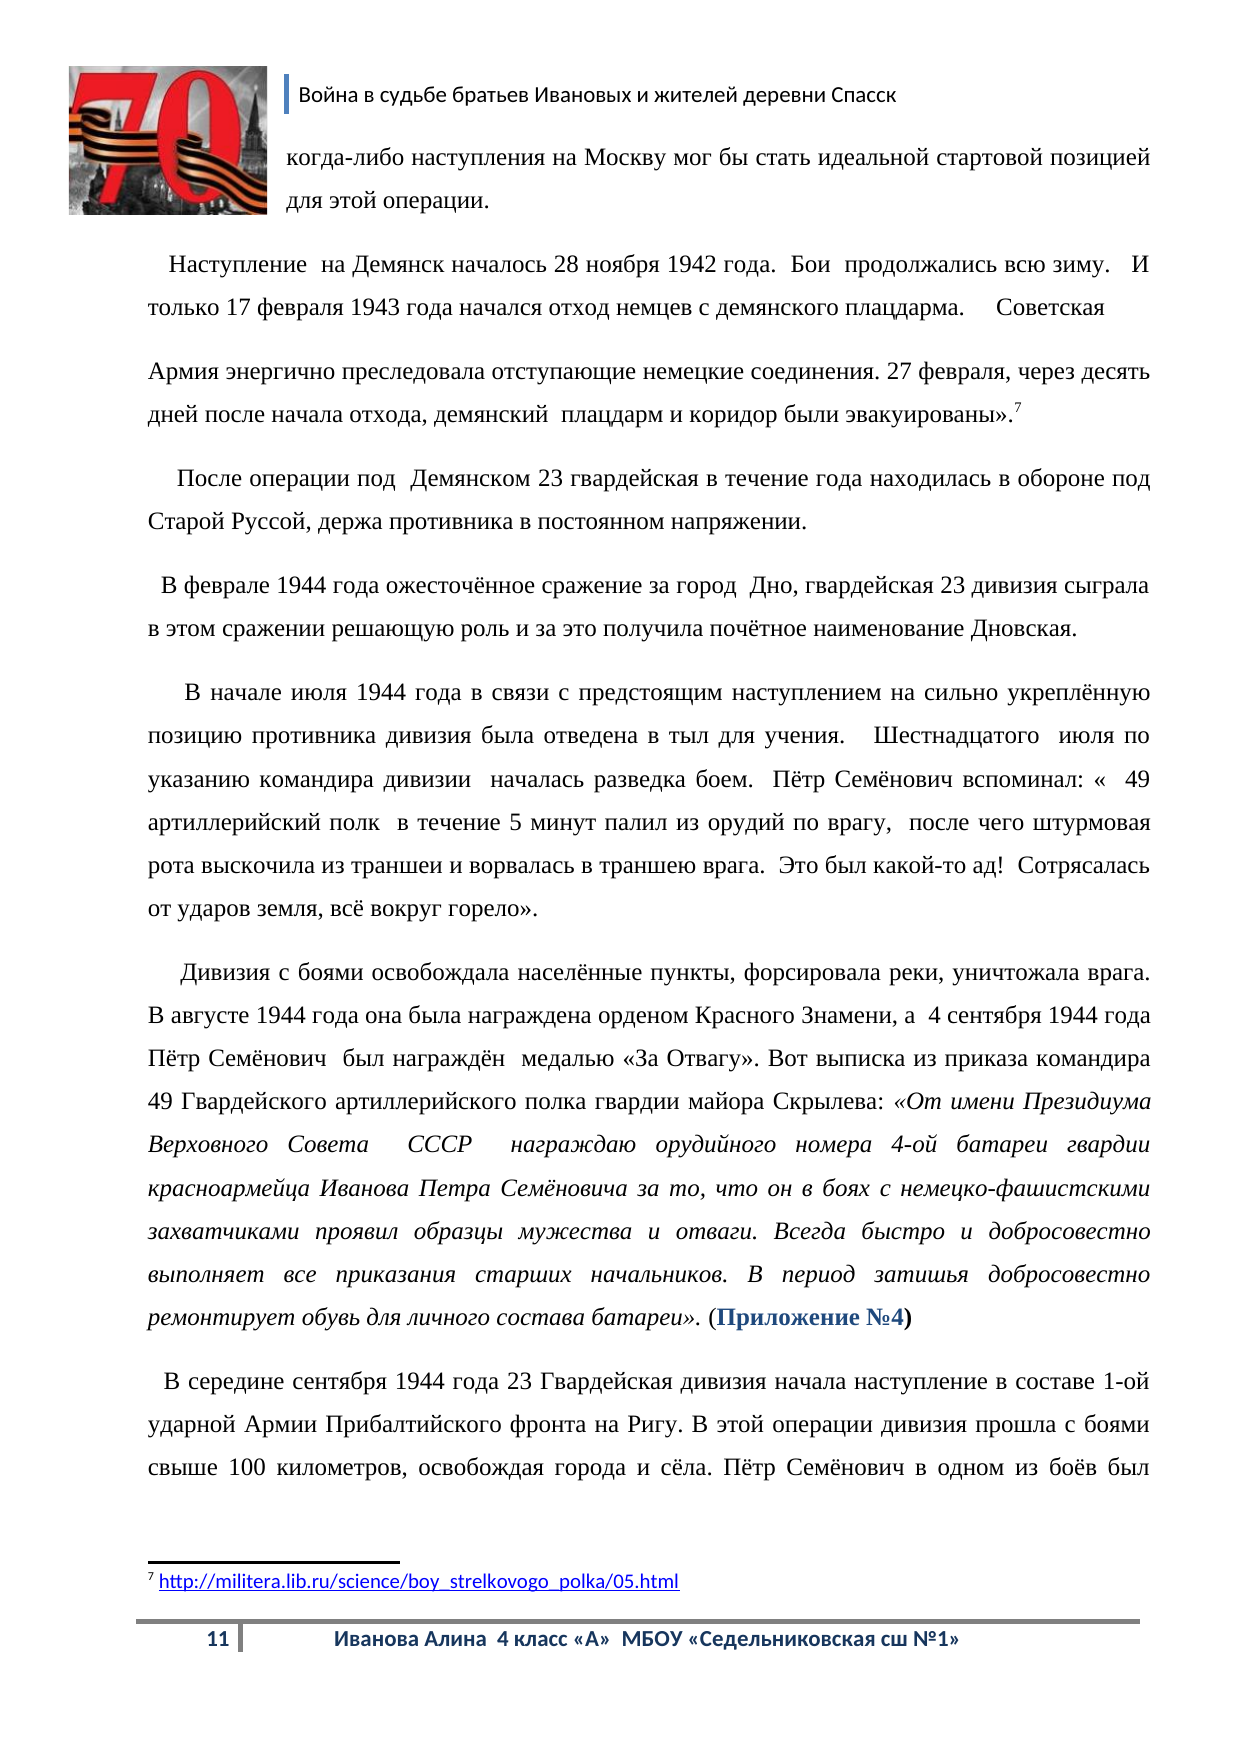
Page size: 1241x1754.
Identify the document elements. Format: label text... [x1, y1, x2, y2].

text Наступление на Демянск началось 28 ноября 1942 года. Бои продолжались всю зиму. И только 17 февраля 1943 года начался отход немцев с демянского плацдарма. Советская [148, 249, 1152, 321]
text После операции под Демянском 23 гвардейская в течение года находилась в обороне под Старой Руссой, держа противника в постоянном напряжении. [148, 463, 1152, 535]
text Армия энергично преследовала отступающие немецкие соединения. 27 февраля, через десять дней после начала отхода, демянский плацдарм и коридор были эвакуированы». [148, 356, 1152, 428]
text В феврале 1944 года ожесточённое сражение за город Дно, гвардейская 23 дивизия сыграла в этом сражении решающую роль и за это получила почётное наименование Дновская. [148, 570, 1152, 642]
text Дивизия с боями освобождала населённые пункты, форсировала реки, уничтожала врага. В августе 1944 года она была награждена орденом Красного Знамени, а 4 сентября 1944 года Пётр Семёнович был награждён медалью «За Отвагу». Вот выписка из приказа командира 49 Гвардейского артиллерийского полка гвардии майора Скрылева: «От имени Президиума Верховного Совета СССР награждаю орудийного номера 4-ой батареи гвардии красноармейца Иванова Петра Семёновича за то, что он в боях с немецко-фашистскими захватчиками проявил образцы мужества и отваги. Всегда быстро и добросовестно выполняет все приказания старших начальников. В период затишья добросовестно ремонтирует обувь для личного состава батареи». (Приложение №4) [148, 957, 1152, 1331]
text В начале июля 1944 года в связи с предстоящим наступлением на сильно укреплённую позицию противника дивизия была отведена в тыл для учения. Шестнадцатого июля по указанию командира дивизии началась разведка боем. Пётр Семёнович вспоминал: « 49 артиллерийский полк в течение 5 минут палил из орудий по врагу, после чего штурмовая рота выскочила из траншеи и ворвалась в траншею врага. Это был какой-то ад! Сотрясалась от ударов земля, всё вокруг горело». [148, 677, 1152, 922]
picture [68, 66, 268, 215]
